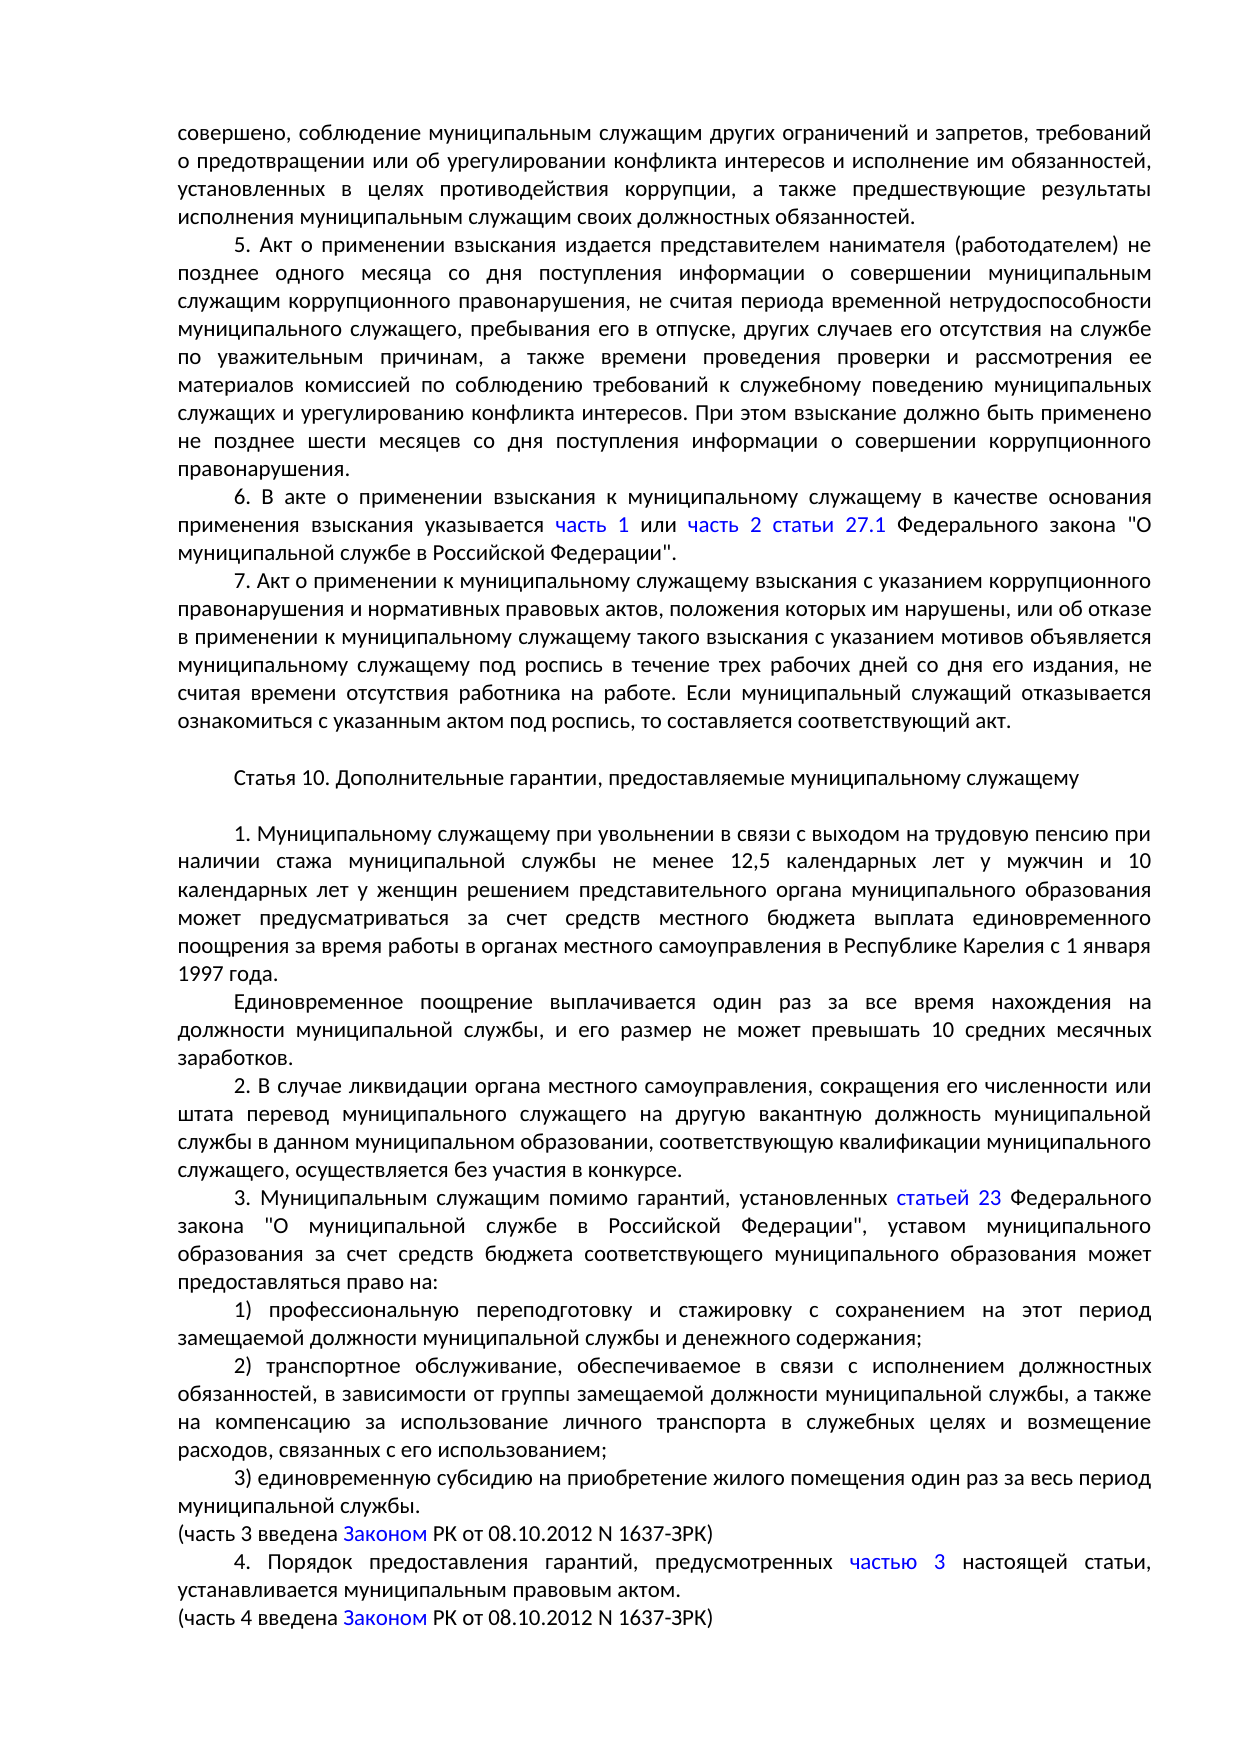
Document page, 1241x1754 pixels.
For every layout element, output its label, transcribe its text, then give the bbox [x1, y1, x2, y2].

text (часть 3 введена Законом РК от 08.10.2012 N 1637-ЗРК) [177, 1519, 1152, 1547]
text Единовременное поощрение выплачивается один раз за все время нахождения на должности муниципальной службы, и его размер не может превышать 10 средних месячных заработков. [177, 987, 1152, 1071]
text Статья 10. Дополнительные гарантии, предоставляемые муниципальному служащему [177, 763, 1152, 791]
text 6. В акте о применении взыскания к муниципальному служащему в качестве основания применения взыскания указывается часть 1 или часть 2 статьи 27.1 Федерального закона "О муниципальной службе в Российской Федерации". [177, 482, 1152, 566]
text 1) профессиональную переподготовку и стажировку с сохранением на этот период замещаемой должности муниципальной службы и денежного содержания; [177, 1295, 1152, 1351]
text 7. Акт о применении к муниципальному служащему взыскания с указанием коррупционного правонарушения и нормативных правовых актов, положения которых им нарушены, или об отказе в применении к муниципальному служащему такого взыскания с указанием мотивов объявляется муниципальному служащему под роспись в течение трех рабочих дней со дня его издания, не считая времени отсутствия работника на работе. Если муниципальный служащий отказывается ознакомиться с указанным актом под роспись, то составляется соответствующий акт. [177, 566, 1152, 734]
text 5. Акт о применении взыскания издается представителем нанимателя (работодателем) не позднее одного месяца со дня поступления информации о совершении муниципальным служащим коррупционного правонарушения, не считая периода временной нетрудоспособности муниципального служащего, пребывания его в отпуске, других случаев его отсутствия на службе по уважительным причинам, а также времени проведения проверки и рассмотрения ее материалов комиссией по соблюдению требований к служебному поведению муниципальных служащих и урегулированию конфликта интересов. При этом взыскание должно быть применено не позднее шести месяцев со дня поступления информации о совершении коррупционного правонарушения. [177, 230, 1152, 482]
text 4. Порядок предоставления гарантий, предусмотренных частью 3 настоящей статьи, устанавливается муниципальным правовым актом. [177, 1547, 1152, 1603]
text 2. В случае ликвидации органа местного самоуправления, сокращения его численности или штата перевод муниципального служащего на другую вакантную должность муниципальной службы в данном муниципальном образовании, соответствующую квалификации муниципального служащего, осуществляется без участия в конкурсе. [177, 1071, 1152, 1183]
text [177, 118, 1152, 230]
text 1. Муниципальному служащему при увольнении в связи с выходом на трудовую пенсию при наличии стажа муниципальной службы не менее 12,5 календарных лет у мужчин и 10 календарных лет у женщин решением представительного органа муниципального образования может предусматриваться за счет средств местного бюджета выплата единовременного поощрения за время работы в органах местного самоуправления в Республике Карелия с 1 января 1997 года. [177, 819, 1152, 987]
text (часть 4 введена Законом РК от 08.10.2012 N 1637-ЗРК) [177, 1603, 1152, 1631]
text 2) транспортное обслуживание, обеспечиваемое в связи с исполнением должностных обязанностей, в зависимости от группы замещаемой должности муниципальной службы, а также на компенсацию за использование личного транспорта в служебных целях и возмещение расходов, связанных с его использованием; [177, 1351, 1152, 1463]
text 3) единовременную субсидию на приобретение жилого помещения один раз за весь период муниципальной службы. [177, 1463, 1152, 1519]
text 3. Муниципальным служащим помимо гарантий, установленных статьей 23 Федерального закона "О муниципальной службе в Российской Федерации", уставом муниципального образования за счет средств бюджета соответствующего муниципального образования может предоставляться право на: [177, 1183, 1152, 1295]
